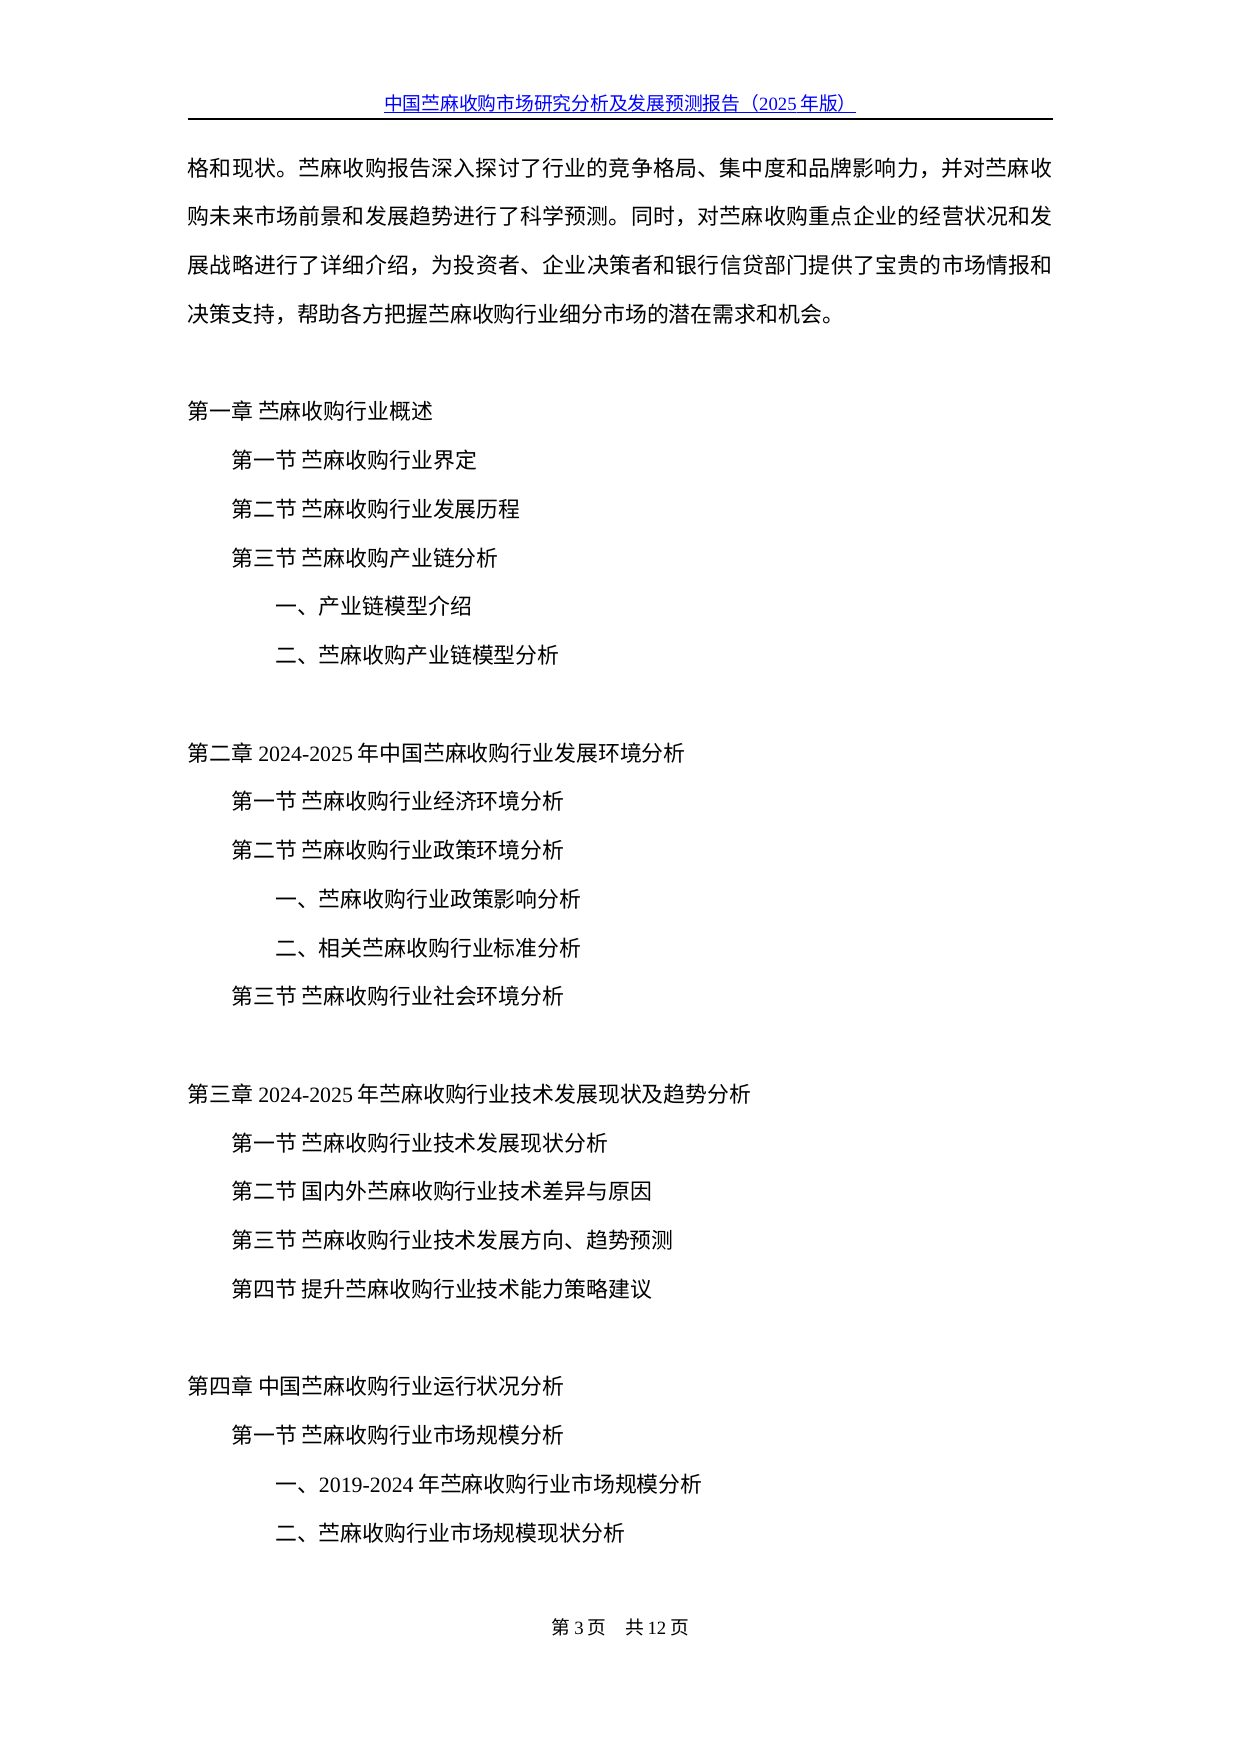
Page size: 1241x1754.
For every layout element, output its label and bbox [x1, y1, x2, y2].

text [187, 150, 1053, 1548]
